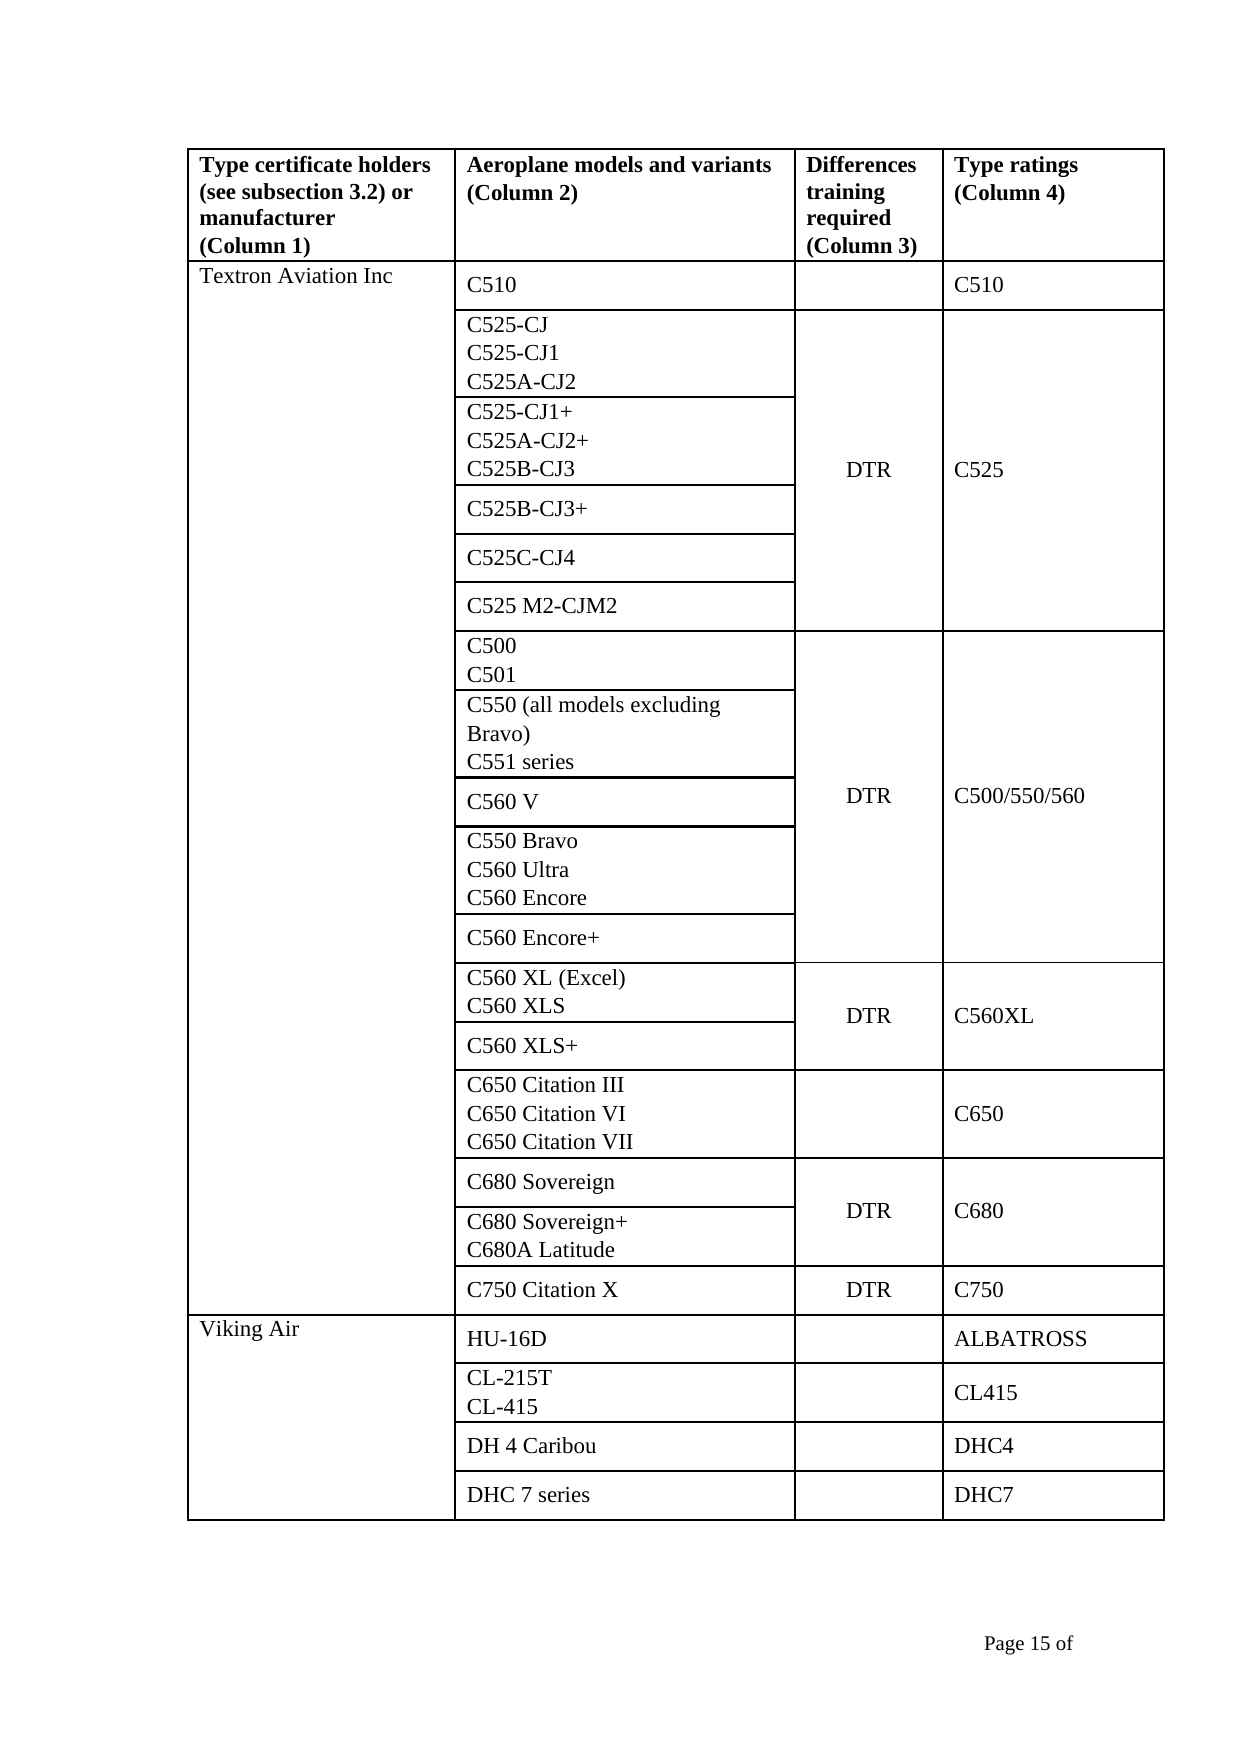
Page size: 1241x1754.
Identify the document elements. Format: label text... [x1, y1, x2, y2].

table_cell C680 [944, 1159, 1163, 1264]
table_cell C560XL [944, 963, 1163, 1069]
table_cell C525B-CJ3+ [456, 486, 794, 532]
table_cell C680 Sovereign+ C680A Latitude [456, 1208, 794, 1264]
table_cell HU-16D [456, 1316, 794, 1362]
table_cell DHC4 [944, 1423, 1163, 1470]
table_cell C550 (all models excluding Bravo) C551 series [456, 691, 794, 776]
table_cell C500/550/560 [944, 632, 1163, 962]
table_cell C560 Encore+ [456, 915, 794, 962]
table_cell C550 Bravo C560 Ultra C560 Encore [456, 828, 794, 913]
table_cell DHC 7 series [456, 1472, 794, 1519]
table_cell C525-CJ C525-CJ1 C525A-CJ2 [456, 311, 794, 396]
table_header Differences training required (Column 3) [796, 150, 942, 260]
table_header Aeroplane models and variants (Column 2) [456, 150, 794, 260]
table_cell ALBATROSS [944, 1316, 1163, 1362]
table_cell [796, 1472, 942, 1519]
table_cell CL415 [944, 1364, 1163, 1421]
table_cell C525C-CJ4 [456, 535, 794, 581]
table_cell DHC7 [944, 1472, 1163, 1519]
table_cell C525 [944, 311, 1163, 630]
table_header Type ratings (Column 4) [944, 150, 1163, 260]
table_cell [796, 1071, 942, 1157]
table_cell C650 [944, 1071, 1163, 1157]
table_cell DTR [796, 632, 942, 962]
table_cell DTR [796, 1159, 942, 1264]
table_cell C560 V [456, 779, 794, 825]
table_cell [796, 262, 942, 309]
table_cell C650 Citation III C650 Citation VI C650 Citation VII [456, 1071, 794, 1157]
table_cell [796, 1316, 942, 1362]
table_cell C560 XL (Excel) C560 XLS [456, 964, 794, 1021]
table_cell Viking Air [189, 1316, 454, 1519]
table_cell DH 4 Caribou [456, 1423, 794, 1470]
table_cell C500 C501 [456, 632, 794, 689]
table_cell C510 [456, 262, 794, 309]
table_cell DTR [796, 1267, 942, 1313]
table_cell C510 [944, 262, 1163, 309]
table_header Type certificate holders (see subsection 3.2) or manufacturer (Column 1) [189, 150, 454, 260]
table_cell C680 Sovereign [456, 1159, 794, 1206]
table_cell C560 XLS+ [456, 1023, 794, 1069]
table_cell Textron Aviation Inc [189, 262, 454, 1313]
table_cell [796, 1364, 942, 1421]
table_cell C750 [944, 1267, 1163, 1313]
table_cell C750 Citation X [456, 1267, 794, 1313]
table_cell DTR [796, 963, 942, 1069]
table_cell CL-215T CL-415 [456, 1364, 794, 1421]
table_cell C525 M2-CJM2 [456, 583, 794, 630]
table_cell DTR [796, 311, 942, 630]
table_cell [796, 1423, 942, 1470]
table_cell C525-CJ1+ C525A-CJ2+ C525B-CJ3 [456, 398, 794, 483]
